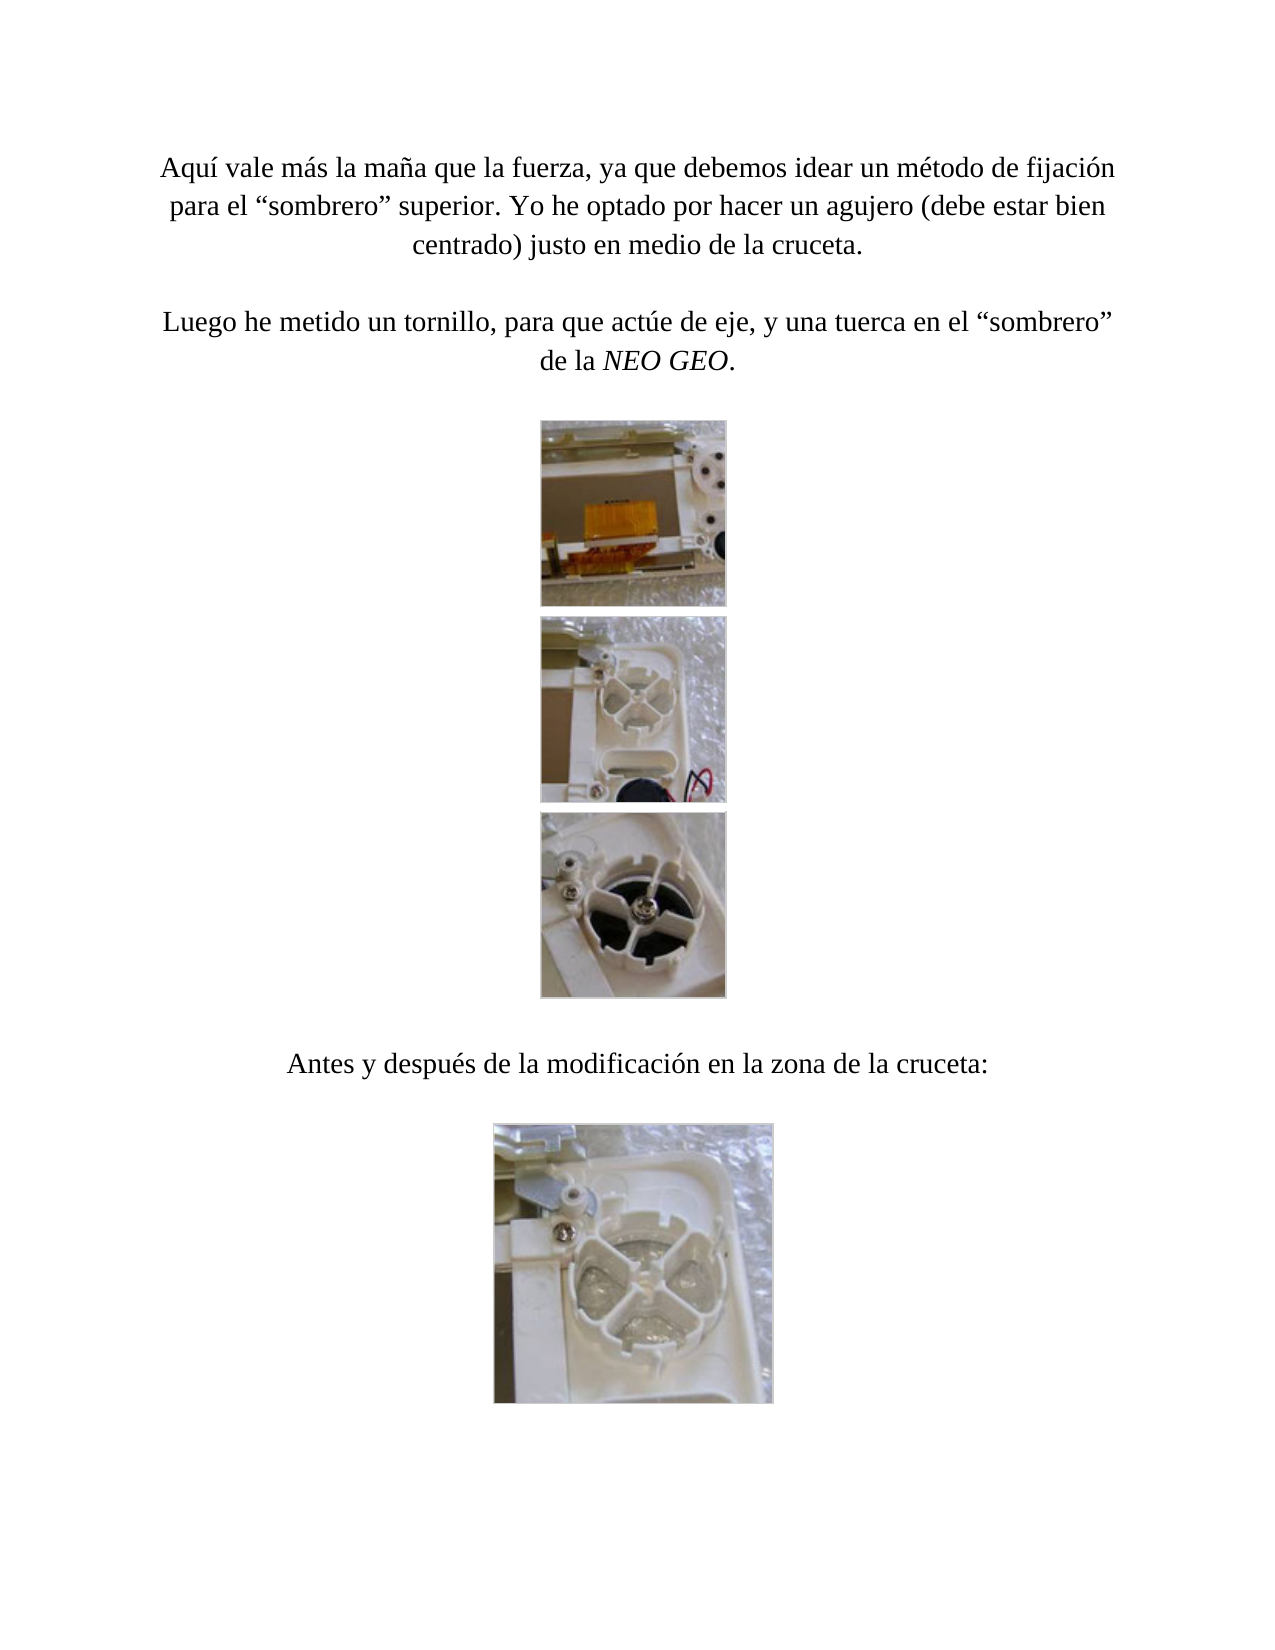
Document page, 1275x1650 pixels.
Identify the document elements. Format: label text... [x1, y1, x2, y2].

picture [494, 1125, 772, 1403]
picture [541, 421, 725, 606]
text Antes y después de la modificación en la zona de la cruceta: [150, 1046, 1125, 1079]
text Luego he metido un tornillo, para que actúe de eje, y una tuerca en el “sombrero” de la NEO GEO. [150, 304, 1125, 376]
picture [541, 617, 725, 802]
text Aquí vale más la maña que la fuerza, ya que debemos idear un método de fijación para el “sombrero” superior. Yo he optado por hacer un agujero (debe estar bien centrado) justo en medio de la cruceta. [150, 150, 1125, 261]
picture [541, 813, 725, 997]
